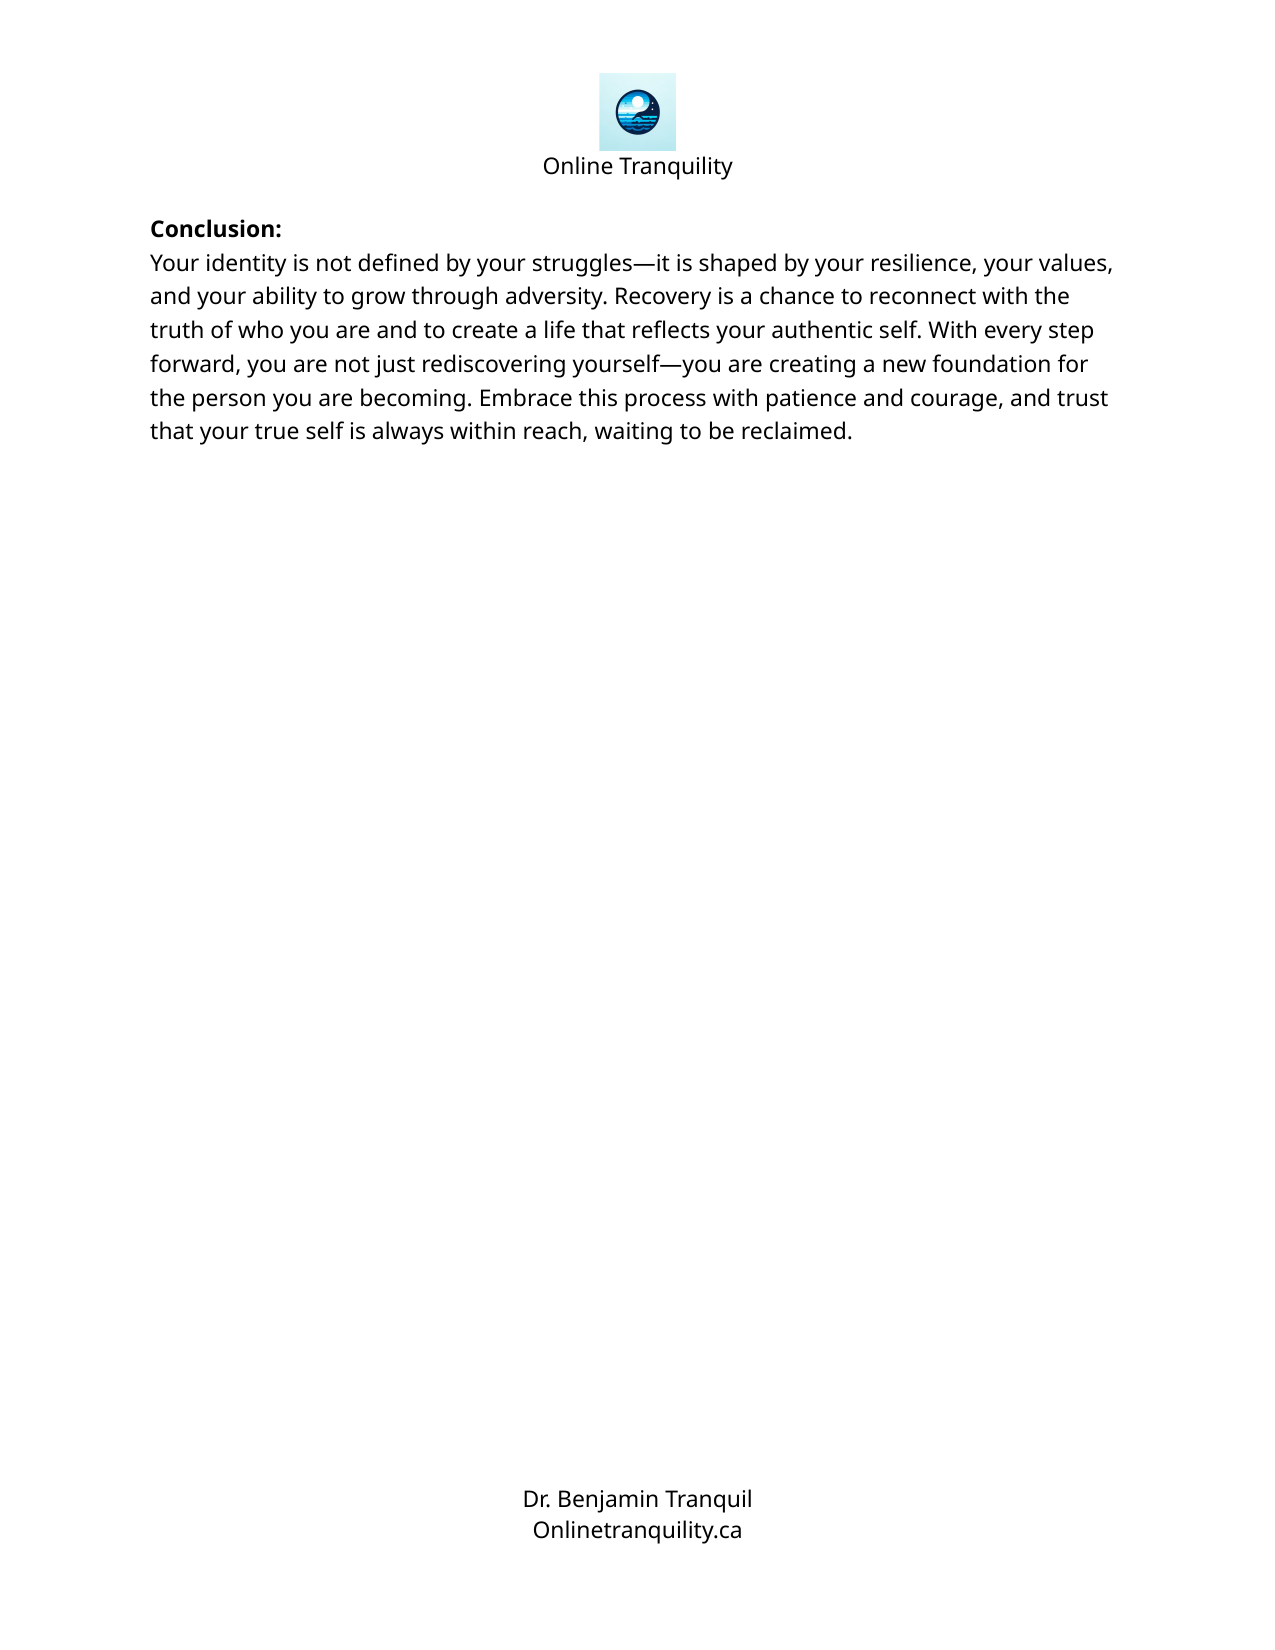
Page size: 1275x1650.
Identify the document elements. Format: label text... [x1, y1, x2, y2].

text Conclusion: Your identity is not defined by your struggles—it is shaped by your resilience, your values, and your ability to grow through adversity. Recovery is a chance to reconnect with the truth of who you are and to create a life that reflects your authentic self. With every step forward, you are not just rediscovering yourself—you are creating a new foundation for the person you are becoming. Embrace this process with patience and courage, and trust that your true self is always within reach, waiting to be reclaimed. [150, 213, 1125, 447]
picture [599, 73, 676, 151]
